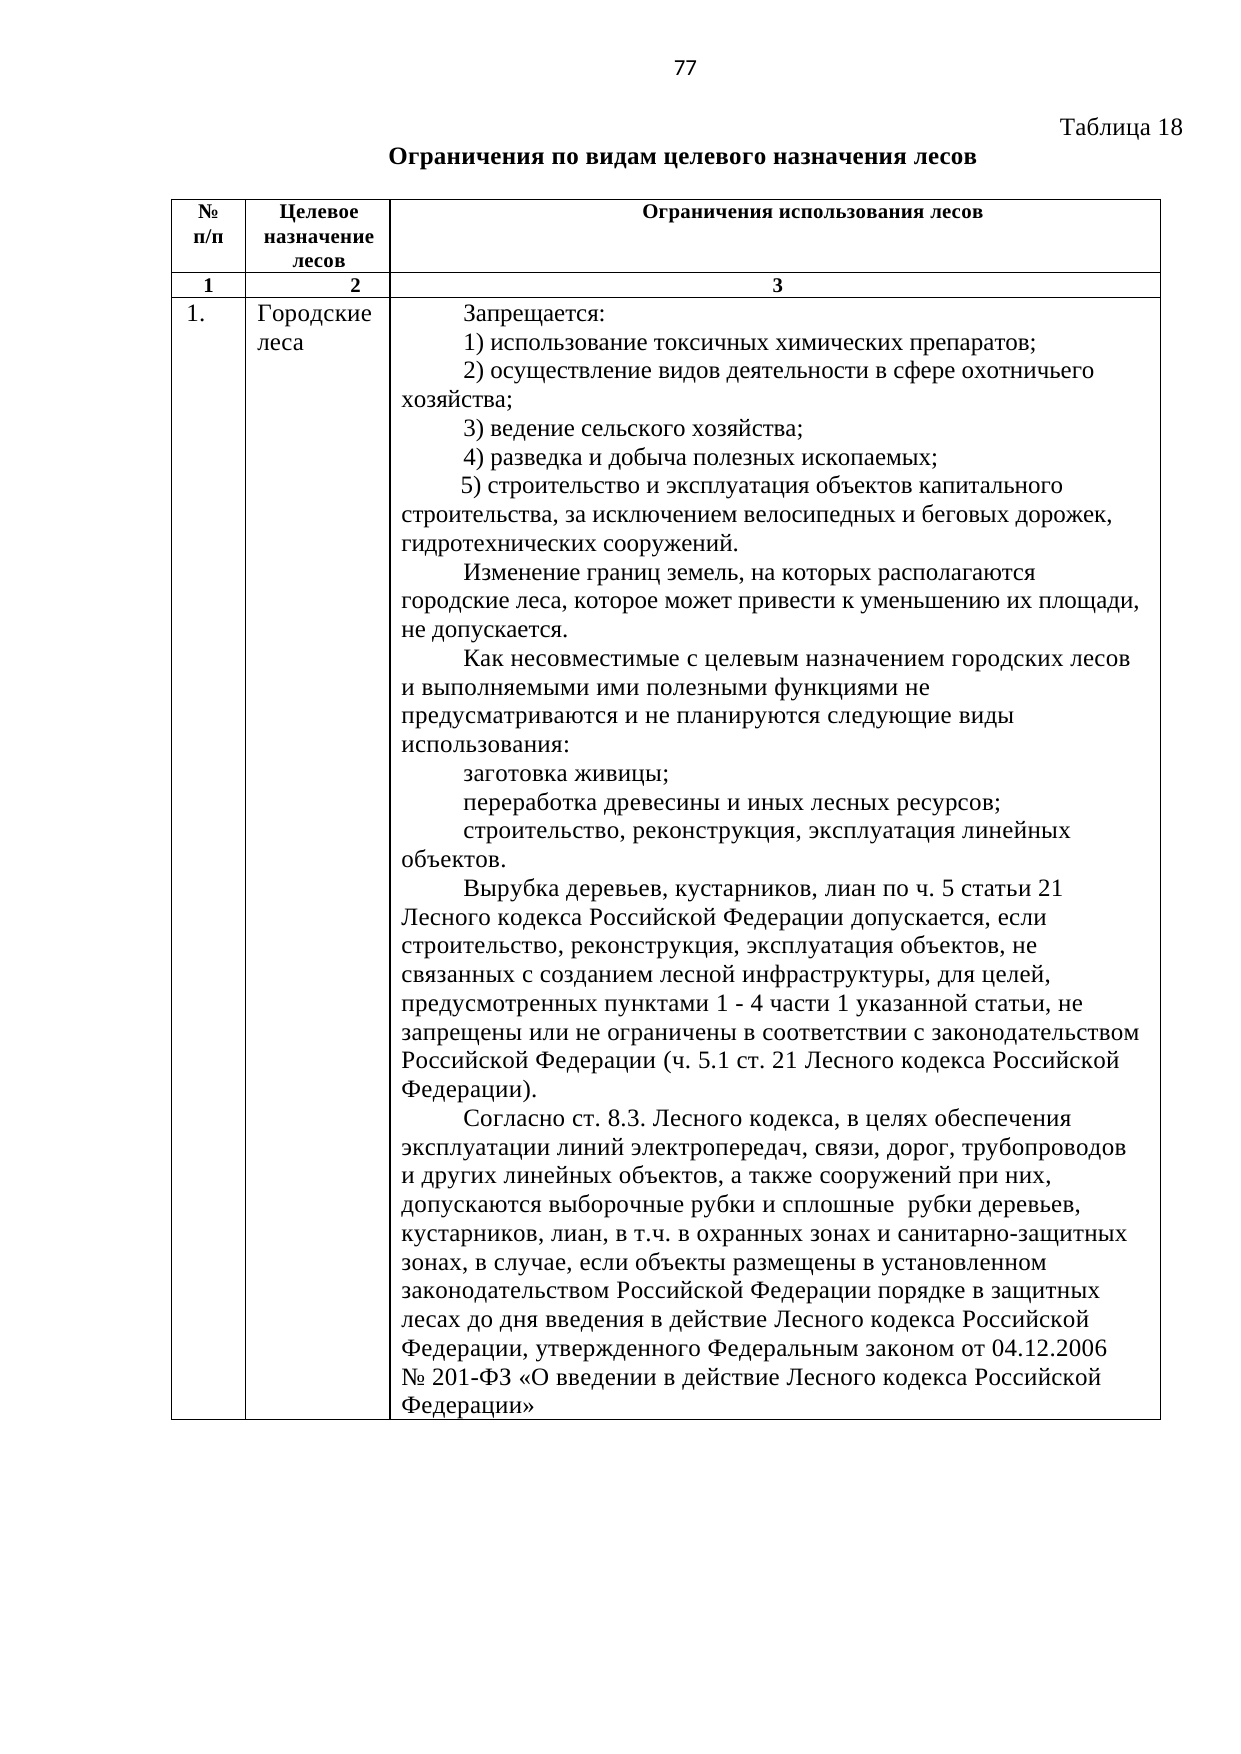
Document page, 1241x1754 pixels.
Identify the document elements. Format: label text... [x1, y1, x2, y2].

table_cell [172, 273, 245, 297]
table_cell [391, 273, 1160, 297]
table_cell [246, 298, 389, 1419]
text Ограничения по видам целевого назначения лесов [183, 141, 1183, 170]
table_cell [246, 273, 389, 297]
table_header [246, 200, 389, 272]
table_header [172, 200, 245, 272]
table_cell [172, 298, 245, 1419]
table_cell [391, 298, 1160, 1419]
text Таблица 18 [183, 112, 1183, 141]
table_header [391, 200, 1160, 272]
